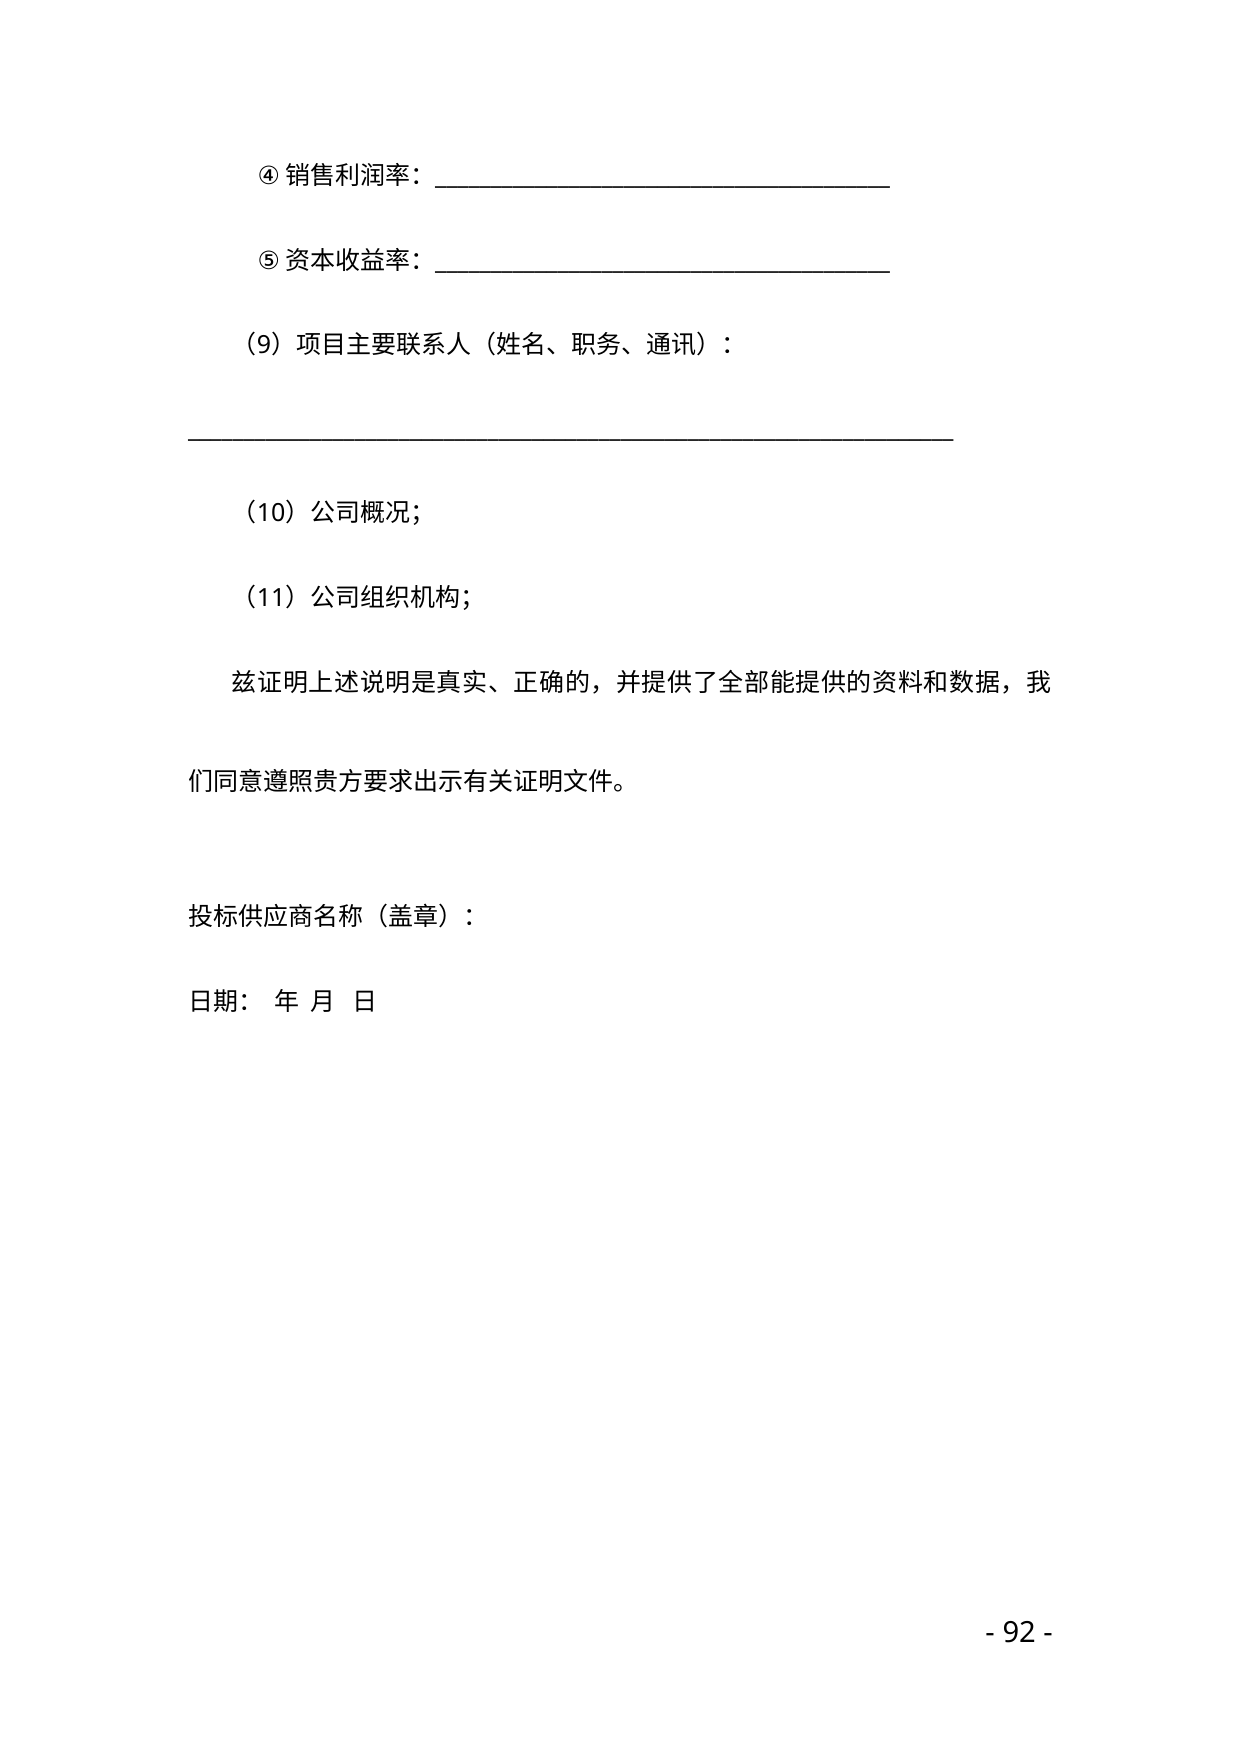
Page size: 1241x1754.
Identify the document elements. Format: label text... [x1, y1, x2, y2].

text 投标供应商名称（盖章）： [188, 881, 1052, 948]
text 日期： 年 月 日 [188, 966, 1052, 1032]
text 兹证明上述说明是真实、正确的，并提供了全部能提供的资料和数据，我们同意遵照贵方要求出示有关证明文件。 [188, 647, 1052, 813]
text （11）公司组织机构； [188, 562, 1052, 629]
text （9）项目主要联系人（姓名、职务、通讯）： [188, 310, 1052, 376]
text ⑤资本收益率：_________________________________________ [188, 225, 1052, 292]
text _____________________________________________________________________ [188, 394, 1052, 461]
text ④销售利润率：_________________________________________ [188, 141, 1052, 207]
text （10）公司概况； [188, 478, 1052, 544]
